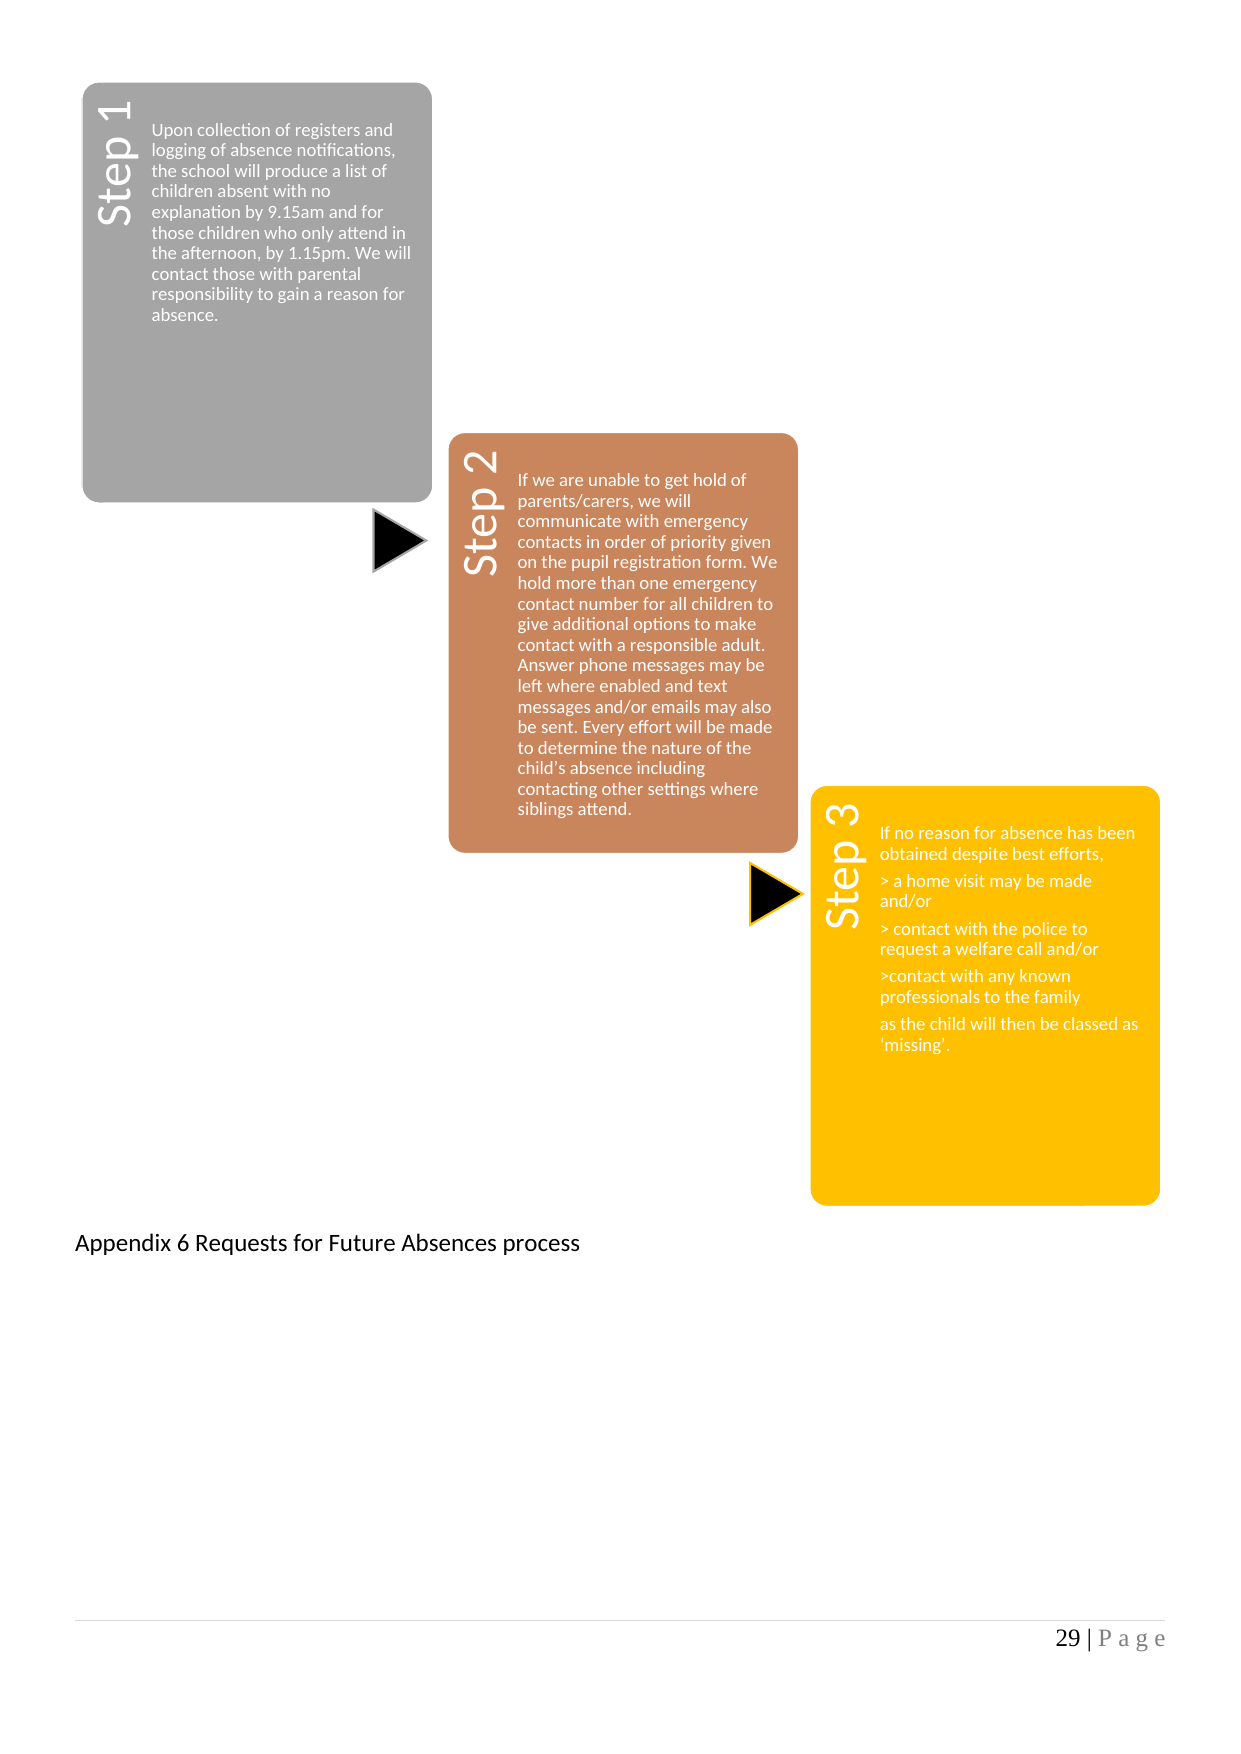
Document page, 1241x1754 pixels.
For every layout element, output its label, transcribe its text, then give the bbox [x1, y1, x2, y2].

text Appendix 6 Requests for Future Absences process [75, 1227, 1165, 1257]
